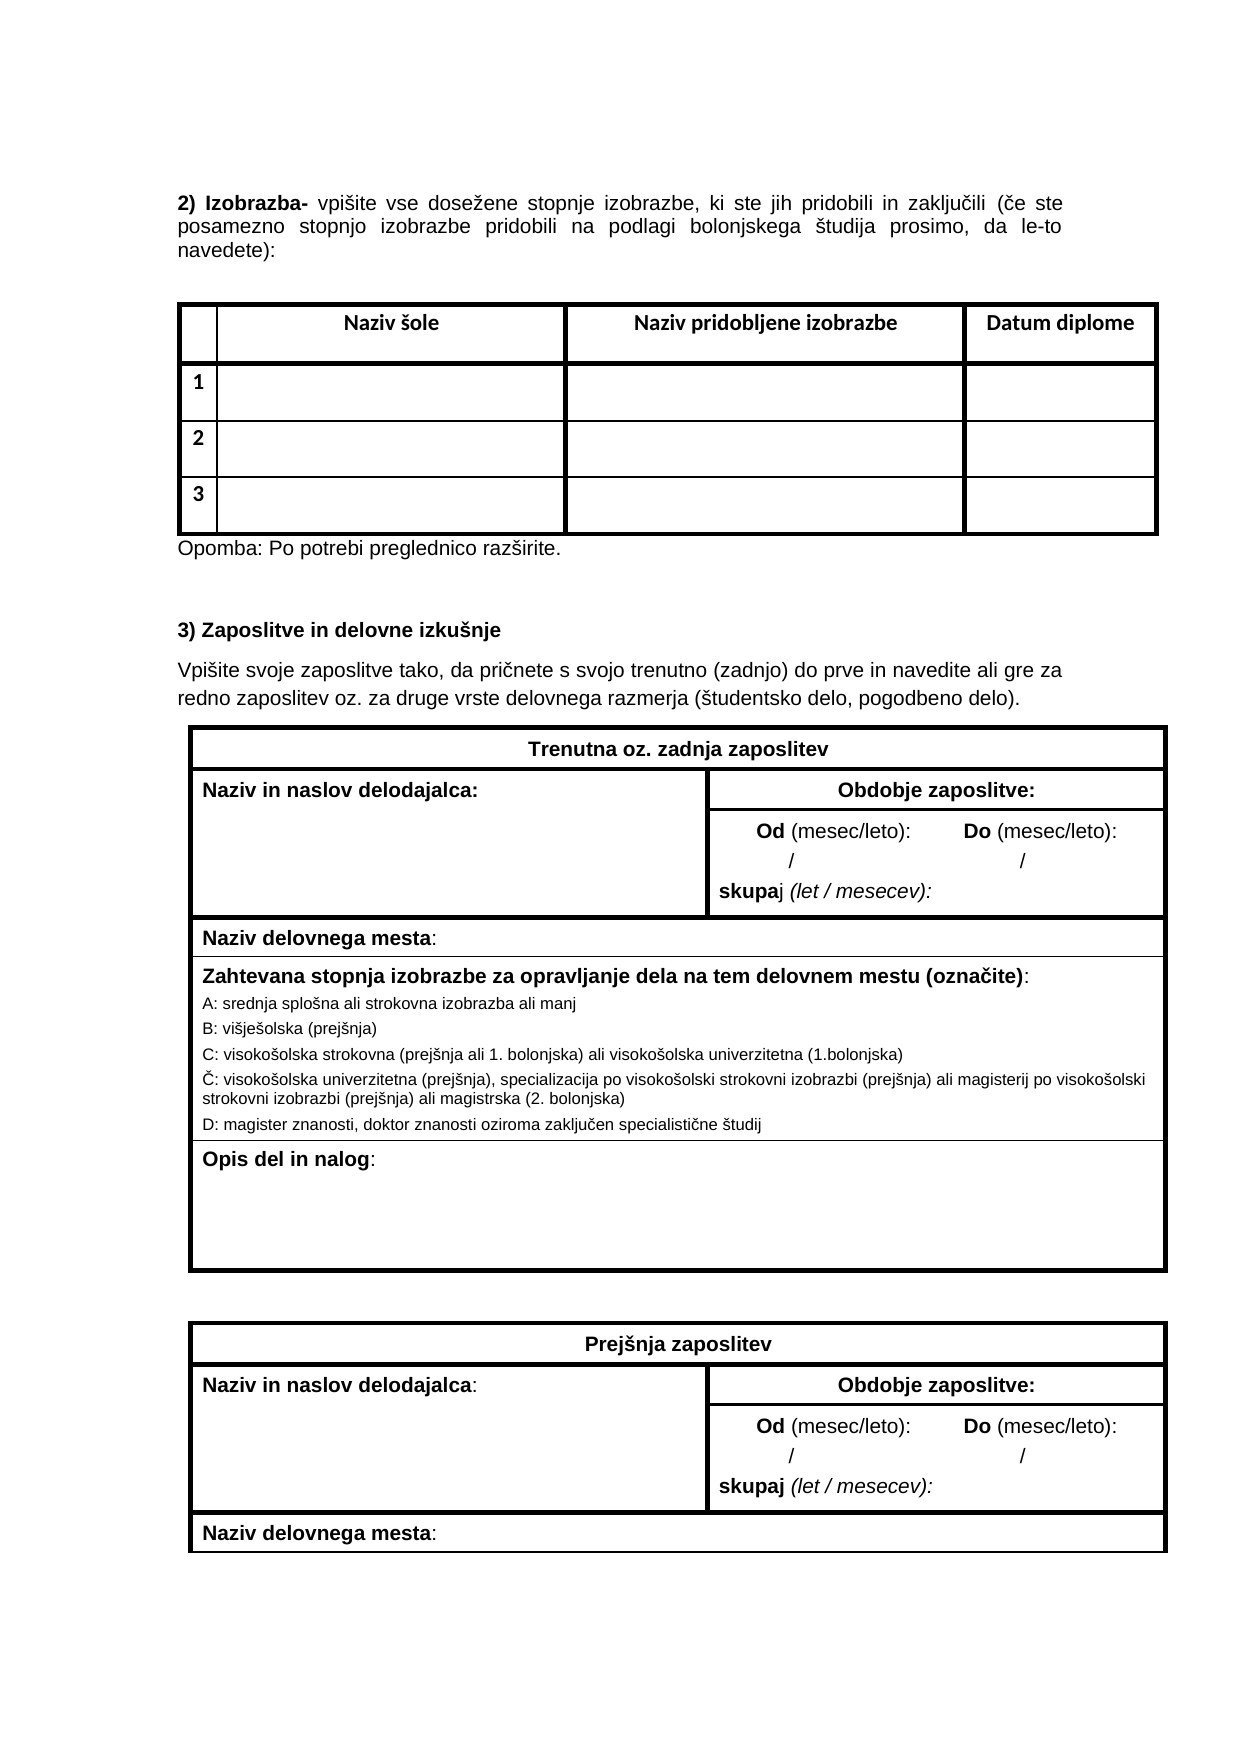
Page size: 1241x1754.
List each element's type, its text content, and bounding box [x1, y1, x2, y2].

table_cell Naziv in naslov delodajalca: [193, 771, 705, 915]
table_cell [967, 366, 1154, 419]
table_header Naziv pridobljene izobrazbe [568, 307, 962, 361]
table_cell [218, 366, 563, 419]
table_header Naziv šole [218, 307, 563, 361]
table_cell Obdobje zaposlitve: [710, 1367, 1163, 1403]
table_cell 1 [182, 366, 216, 419]
table_cell [967, 478, 1154, 532]
table_cell [568, 478, 962, 532]
table_cell Zahtevana stopnja izobrazbe za opravljanje dela na tem delovnem mestu (označite): A: srednja splošna ali strokovna izobrazba ali manj B: višješolska (prejšnja) C: visokošolska strokovna (prejšnja ali 1. bolonjska) ali visokošolska univerzitetna (1.bolonjska) Č: visokošolska univerzitetna (prejšnja), specializacija po visokošolski strokovni izobrazbi (prejšnja) ali magisterij po visokošolski strokovni izobrazbi (prejšnja) ali magistrska (2. bolonjska) D: magister znanosti, doktor znanosti oziroma zaključen specialistične študij [193, 957, 1163, 1140]
table_cell Naziv delovnega mesta: [193, 1515, 1163, 1551]
table_header Datum diplome [967, 307, 1154, 361]
table_cell [218, 478, 563, 532]
table_cell 2 [182, 422, 216, 476]
table_cell Naziv in naslov delodajalca: [193, 1367, 705, 1510]
table_cell Naziv delovnega mesta: [193, 920, 1163, 956]
table_cell 3 [182, 478, 216, 532]
text Vpišite svoje zaposlitve tako, da pričnete s svojo trenutno (zadnjo) do prve in navedite ali gre za redno zaposlitev oz. za druge vrste delovnega razmerja (študentsko delo, pogodbeno delo). [177, 658, 1063, 709]
table_header [182, 307, 216, 361]
table_cell [568, 422, 962, 476]
text 2) Izobrazba- vpišite vse dosežene stopnje izobrazbe, ki ste jih pridobili in zaključili (če ste posamezno stopnjo izobrazbe pridobili na podlagi bolonjskega študija prosimo, da le-to navedete): [177, 190, 1063, 262]
table_cell [568, 366, 962, 419]
table_cell Opis del in nalog: [193, 1141, 1163, 1268]
table_header Prejšnja zaposlitev [193, 1325, 1163, 1362]
table_cell Od (mesec/leto): Do (mesec/leto): / / skupaj (let / mesecev): [710, 811, 1163, 915]
text Opomba: Po potrebi preglednico razširite. [177, 536, 1063, 560]
table_cell Obdobje zaposlitve: [710, 771, 1163, 808]
table_cell Od (mesec/leto): Do (mesec/leto): / / skupaj (let / mesecev): [710, 1406, 1163, 1510]
table_header Trenutna oz. zadnja zaposlitev [193, 730, 1163, 767]
table_cell [967, 422, 1154, 476]
text 3) Zaposlitve in delovne izkušnje [177, 618, 1063, 642]
table_cell [218, 422, 563, 476]
